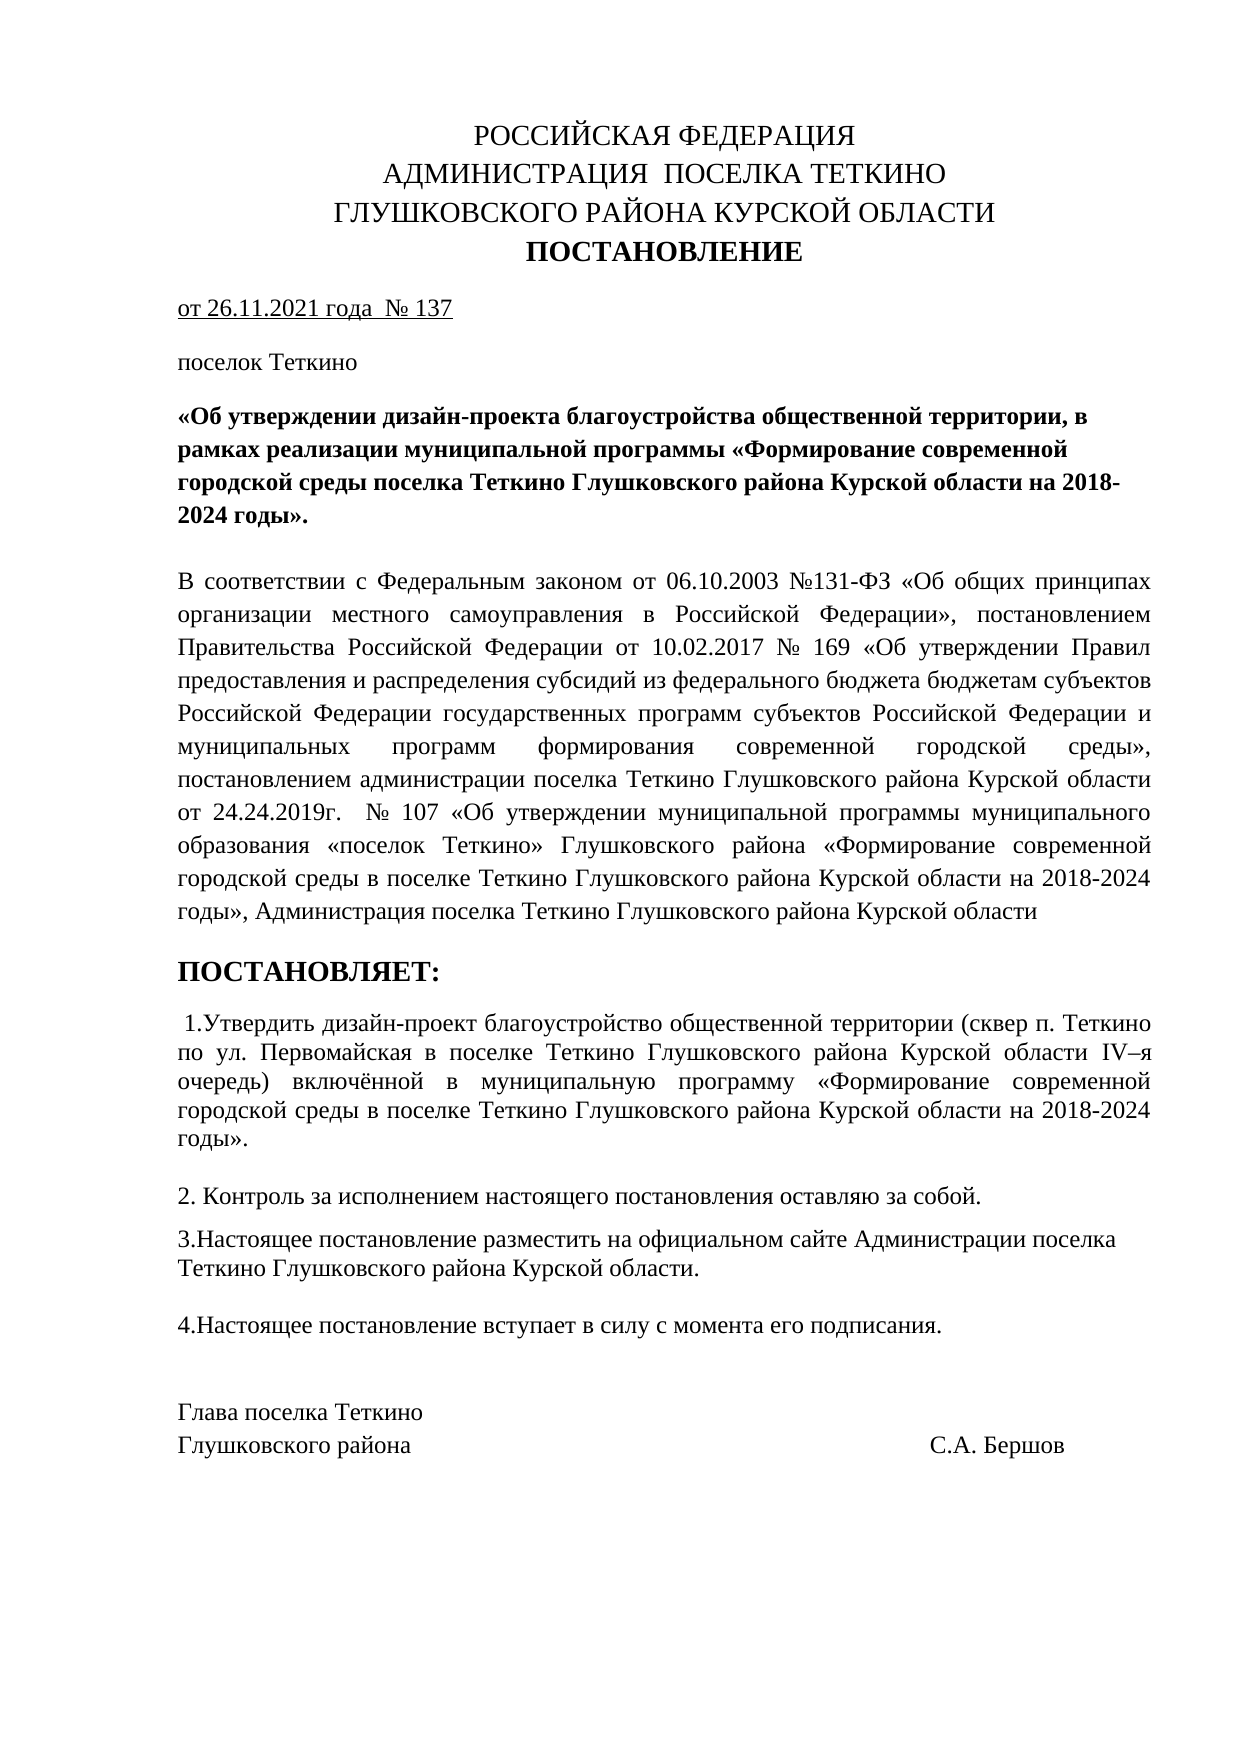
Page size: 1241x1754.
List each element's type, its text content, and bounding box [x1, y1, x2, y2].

text 4.Настоящее постановление вступает в силу с момента его подписания. [177, 1310, 1152, 1339]
text Глушковского района С.А. Бершов [177, 1430, 1152, 1458]
text 2. Контроль за исполнением настоящего постановления оставляю за собой. [177, 1181, 1152, 1210]
text ПОСТАНОВЛЕНИЕ [177, 234, 1152, 267]
text поселок Теткино [177, 347, 1152, 376]
text ПОСТАНОВЛЯЕТ: [177, 954, 1152, 988]
text АДМИНИСТРАЦИЯ ПОСЕЛКА ТЕТКИНО [177, 157, 1152, 190]
text 1.Утвердить дизайн-проект благоустройство общественной территории (сквер п. Теткино по ул. Первомайская в поселке Теткино Глушковского района Курской области IV–я очередь) включённой в муниципальную программу «Формирование современной городской среды в поселке Теткино Глушковского района Курской области на 2018-2024 годы». [177, 1008, 1152, 1152]
text РОССИЙСКАЯ ФЕДЕРАЦИЯ [177, 118, 1152, 152]
text «Об утверждении дизайн-проекта благоустройства общественной территории, в [177, 401, 1152, 429]
text В соответствии с Федеральным законом от 06.10.2003 №131-ФЗ «Об общих принципах организации местного самоуправления в Российской Федерации», постановлением Правительства Российской Федерации от 10.02.2017 № 169 «Об утверждении Правил предоставления и распределения субсидий из федерального бюджета бюджетам субъектов Российской Федерации государственных программ субъектов Российской Федерации и муниципальных программ формирования современной городской среды», постановлением администрации поселка Теткино Глушковского района Курской области от 24.24.2019г. № 107 «Об утверждении муниципальной программы муниципального образования «поселок Теткино» Глушковского района «Формирование современной городской среды в поселке Теткино Глушковского района Курской области на 2018-2024 годы», Администрация поселка Теткино Глушковского района Курской области [177, 566, 1152, 925]
text 3.Настоящее постановление разместить на официальном сайте Администрации поселка Теткино Глушковского района Курской области. [177, 1224, 1152, 1282]
text ГЛУШКОВСКОГО РАЙОНА КУРСКОЙ ОБЛАСТИ [177, 195, 1152, 229]
text от 26.11.2021 года № 137 [177, 293, 1152, 322]
text рамках реализации муниципальной программы «Формирование современной городской среды поселка Теткино Глушковского района Курской области на 2018-2024 годы». [177, 434, 1152, 529]
text Глава поселка Теткино [177, 1397, 1152, 1425]
